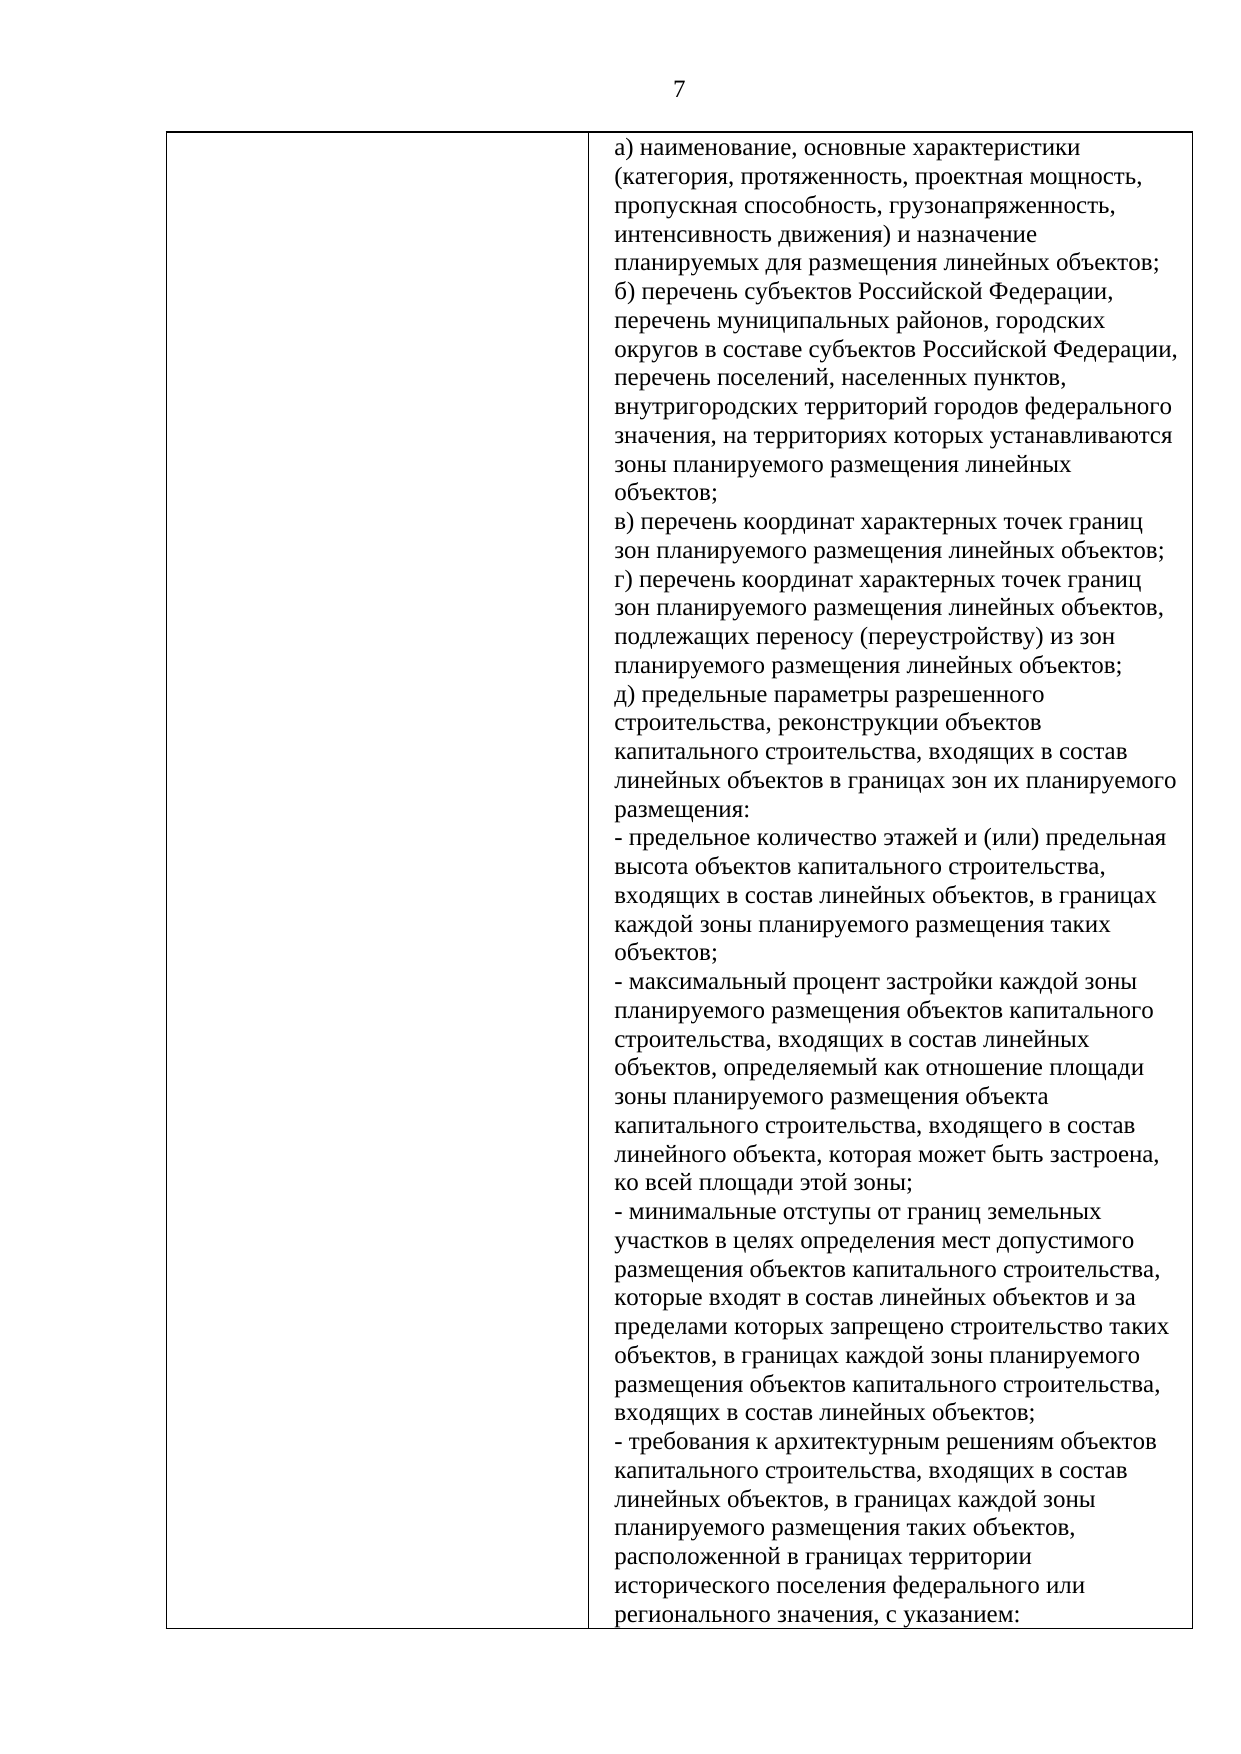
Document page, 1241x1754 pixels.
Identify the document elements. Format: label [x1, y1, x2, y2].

table_cell [589, 133, 1192, 1627]
table_cell [167, 133, 588, 1627]
